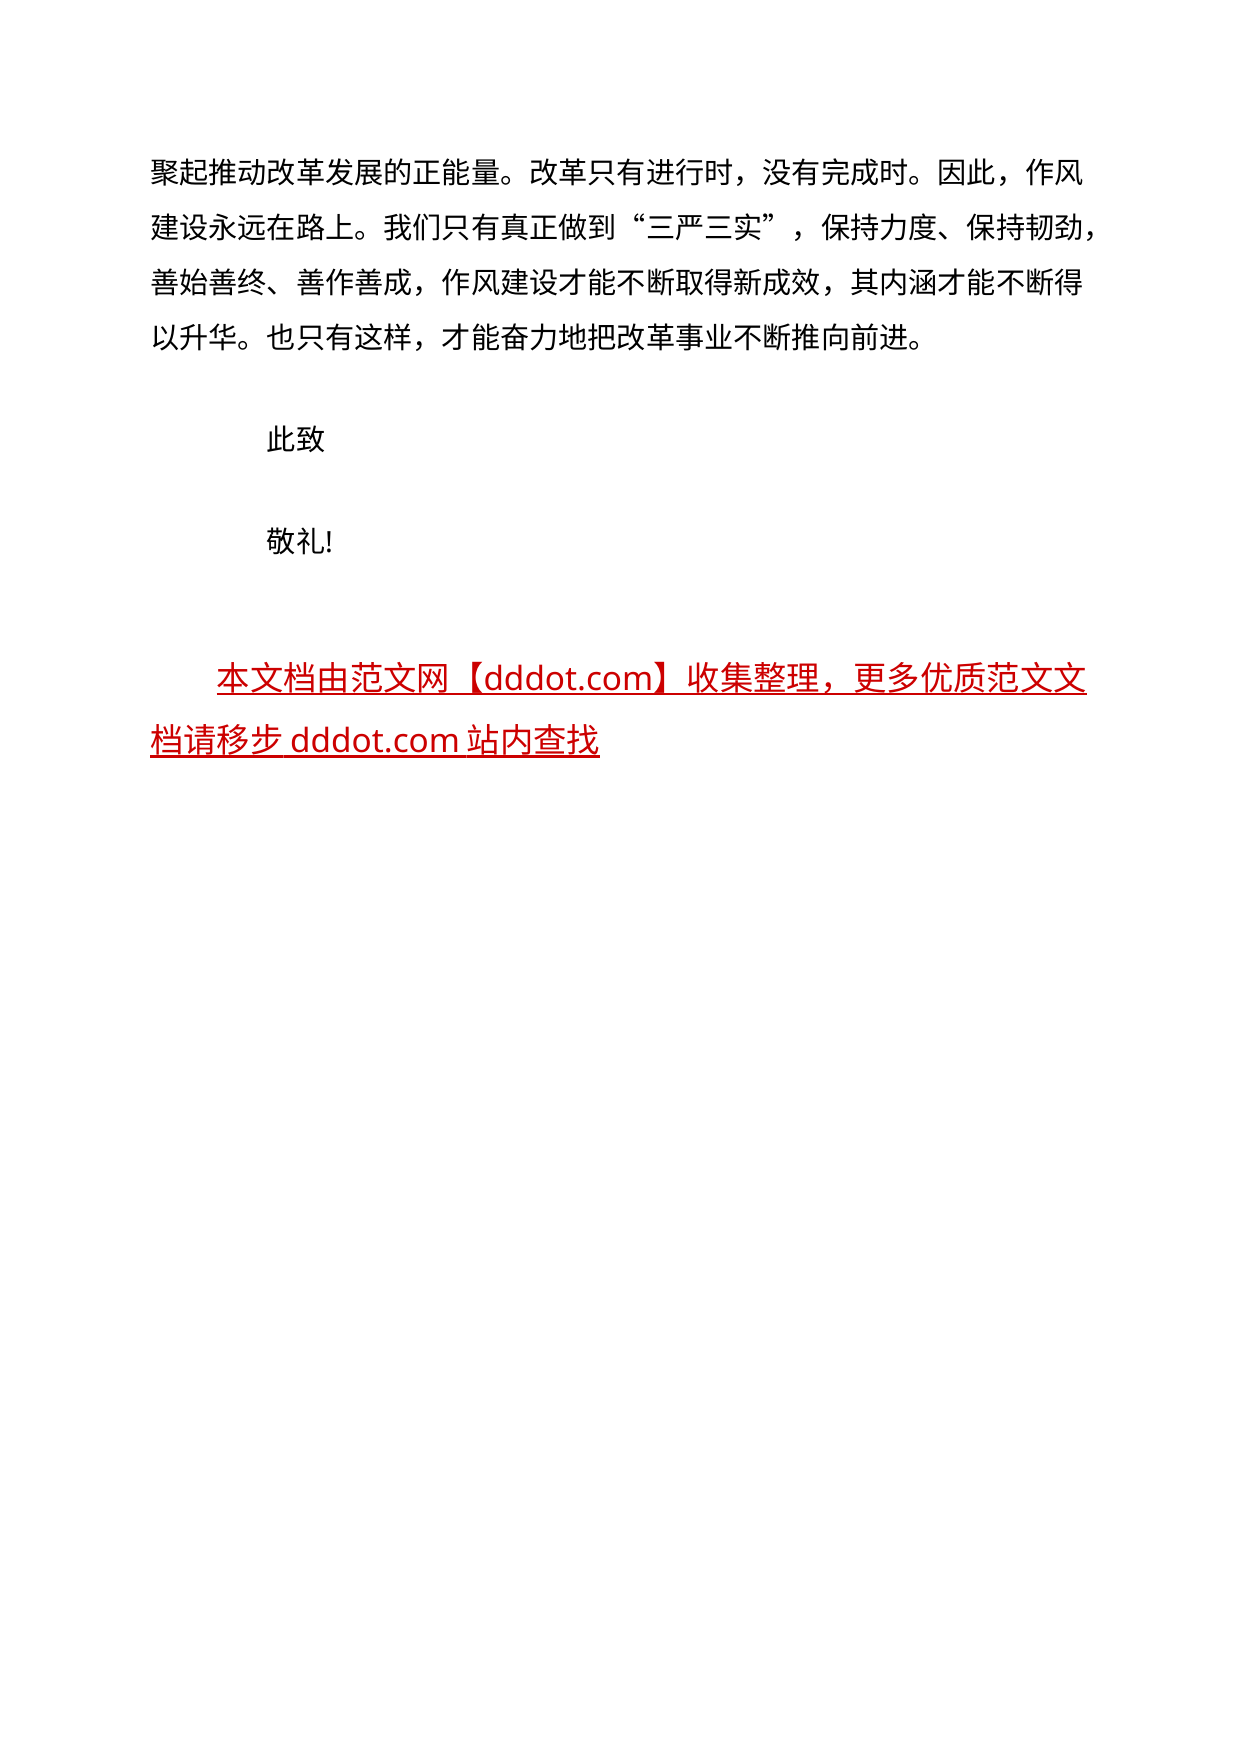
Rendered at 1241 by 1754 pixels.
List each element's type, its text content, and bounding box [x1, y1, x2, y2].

text 此致 [150, 416, 1090, 459]
text 本文档由范文网【dddot.com】收集整理，更多优质范文文档请移步dddot.com站内查找 [150, 651, 1090, 763]
text 敬礼! [150, 518, 1090, 561]
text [150, 150, 1090, 357]
